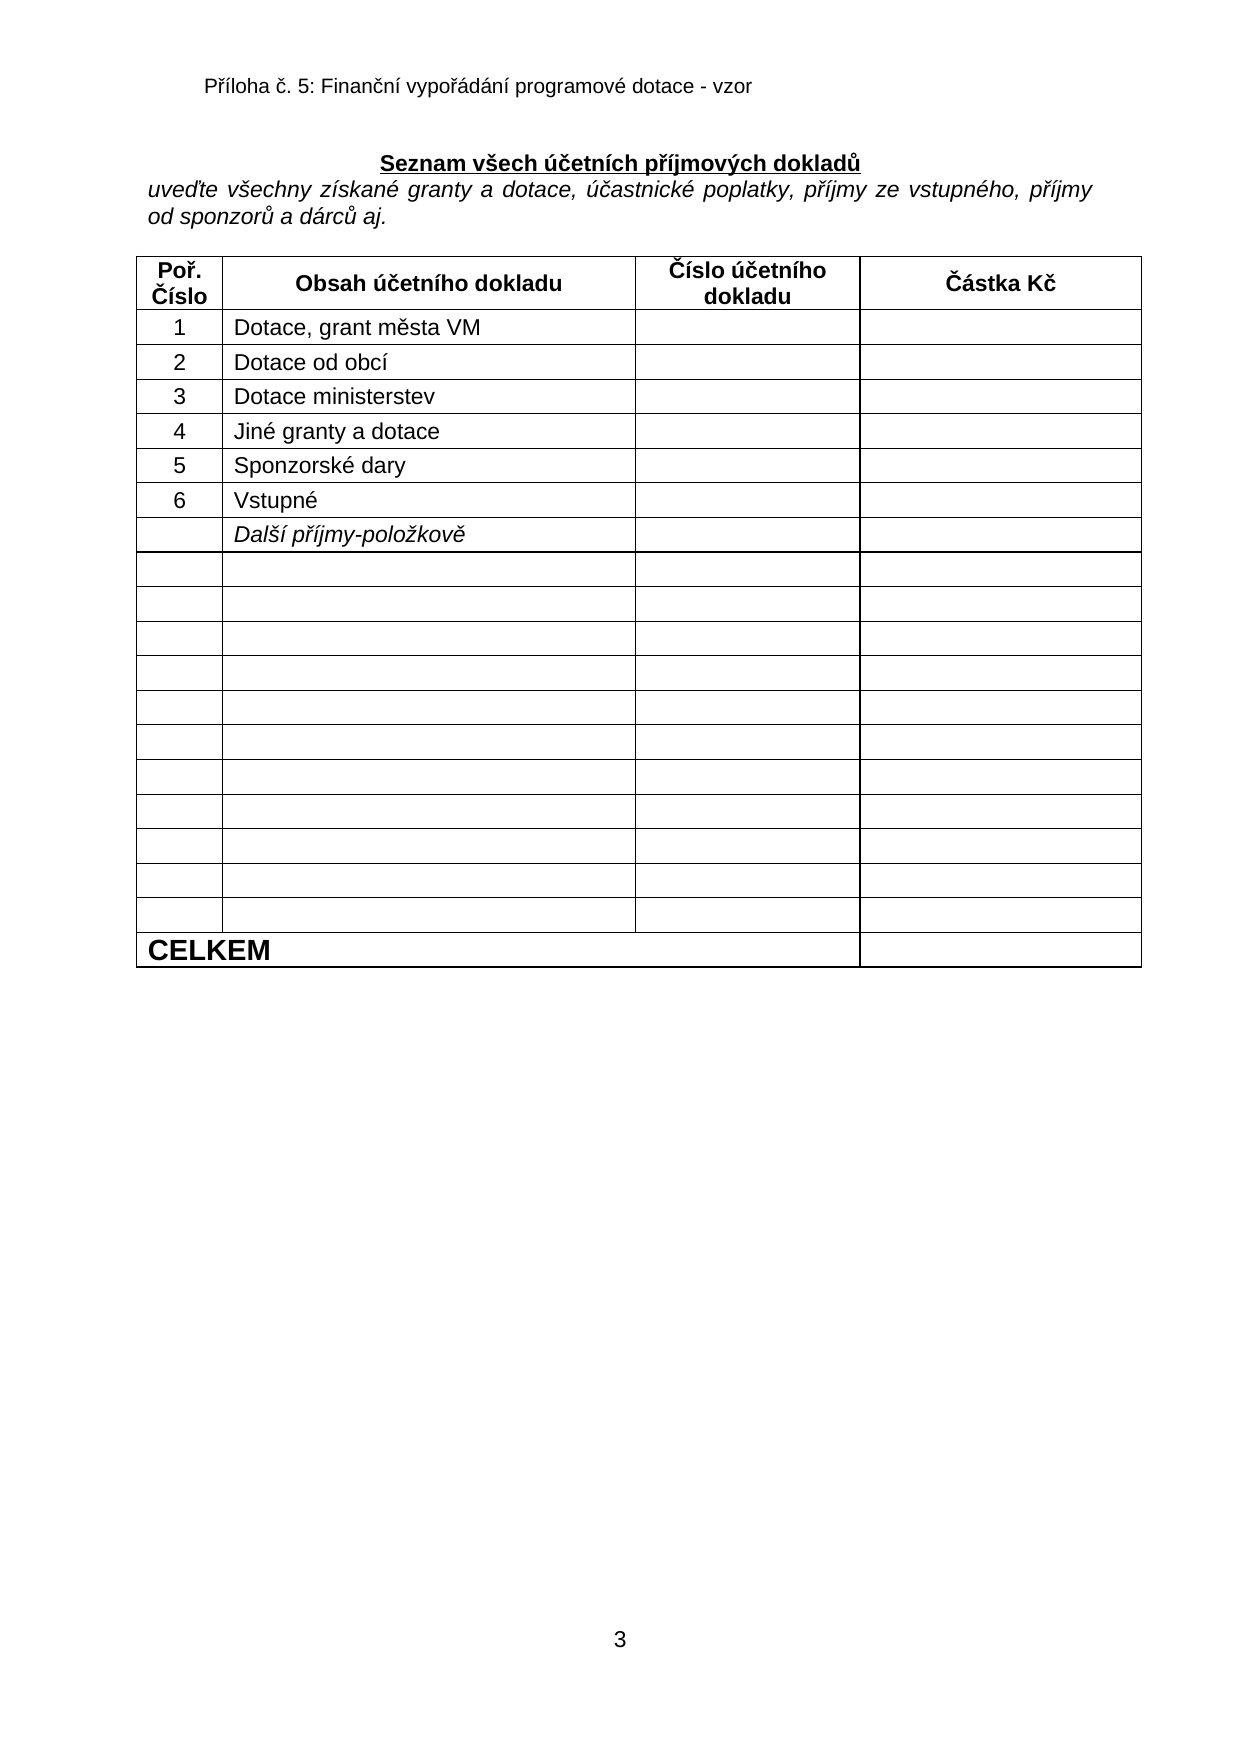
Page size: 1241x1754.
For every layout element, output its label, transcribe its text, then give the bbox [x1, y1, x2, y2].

table_cell [137, 656, 222, 690]
table_cell [636, 449, 859, 482]
table_cell [861, 656, 1141, 690]
text Seznam všech účetních příjmových dokladů [148, 150, 1093, 176]
table_cell [636, 795, 859, 828]
table_cell [861, 933, 1141, 966]
table_cell [861, 587, 1141, 621]
table_cell [861, 829, 1141, 863]
table_cell [137, 691, 222, 724]
table_cell [223, 864, 635, 897]
table_cell 1 [137, 310, 222, 344]
table_cell [636, 587, 859, 621]
table_cell [636, 691, 859, 724]
table_cell [861, 380, 1141, 413]
table_cell [861, 449, 1141, 482]
table_cell [137, 518, 222, 551]
table_cell [861, 414, 1141, 448]
table_cell [636, 380, 859, 413]
table_cell Jiné granty a dotace [223, 414, 635, 448]
table_cell [223, 553, 635, 586]
table_header Číslo účetního dokladu [636, 257, 859, 309]
table_cell [861, 518, 1141, 551]
table_cell [223, 829, 635, 863]
table_cell [223, 656, 635, 690]
table_cell 6 [137, 483, 222, 517]
table_cell [861, 760, 1141, 793]
table_cell [137, 829, 222, 863]
table_cell [861, 310, 1141, 344]
table_cell Dotace od obcí [223, 345, 635, 378]
table_cell [636, 518, 859, 551]
table_cell [636, 622, 859, 655]
table_cell [223, 898, 635, 932]
table_cell [861, 345, 1141, 378]
table_cell [636, 656, 859, 690]
table_cell Dotace, grant města VM [223, 310, 635, 344]
table_cell [636, 864, 859, 897]
table_cell [636, 725, 859, 759]
table_cell [137, 795, 222, 828]
table_cell Vstupné [223, 483, 635, 517]
table_cell [636, 898, 859, 932]
table_cell [137, 553, 222, 586]
table_cell [223, 795, 635, 828]
table_cell [636, 829, 859, 863]
table_cell [223, 587, 635, 621]
table_cell [861, 898, 1141, 932]
table_cell [137, 898, 222, 932]
table_cell Dotace ministerstev [223, 380, 635, 413]
table_cell [861, 553, 1141, 586]
table_cell [223, 725, 635, 759]
table_cell CELKEM [137, 933, 859, 966]
table_cell [137, 864, 222, 897]
table_cell [137, 622, 222, 655]
table_cell [223, 691, 635, 724]
table_cell [861, 864, 1141, 897]
table_cell [861, 691, 1141, 724]
table_cell [636, 310, 859, 344]
table_cell [223, 622, 635, 655]
table_cell 3 [137, 380, 222, 413]
table_cell [861, 725, 1141, 759]
table_cell [861, 622, 1141, 655]
text uveďte všechny získané granty a dotace, účastnické poplatky, příjmy ze vstupného, příjmy od sponzorů a dárců aj. [148, 176, 1093, 229]
table_cell 5 [137, 449, 222, 482]
table_cell [137, 587, 222, 621]
table_cell [137, 725, 222, 759]
table_header Obsah účetního dokladu [223, 257, 635, 309]
table_cell [636, 483, 859, 517]
table_header Poř. Číslo [137, 257, 222, 309]
table_cell [861, 795, 1141, 828]
table_header Částka Kč [861, 257, 1141, 309]
table_cell [861, 483, 1141, 517]
table_cell [636, 345, 859, 378]
table_cell [636, 760, 859, 793]
table_cell [137, 760, 222, 793]
table_cell 2 [137, 345, 222, 378]
table_cell [636, 414, 859, 448]
table_cell Další příjmy-položkově [223, 518, 635, 551]
table_cell [223, 760, 635, 793]
table_cell 4 [137, 414, 222, 448]
table_cell [636, 553, 859, 586]
table_cell Sponzorské dary [223, 449, 635, 482]
